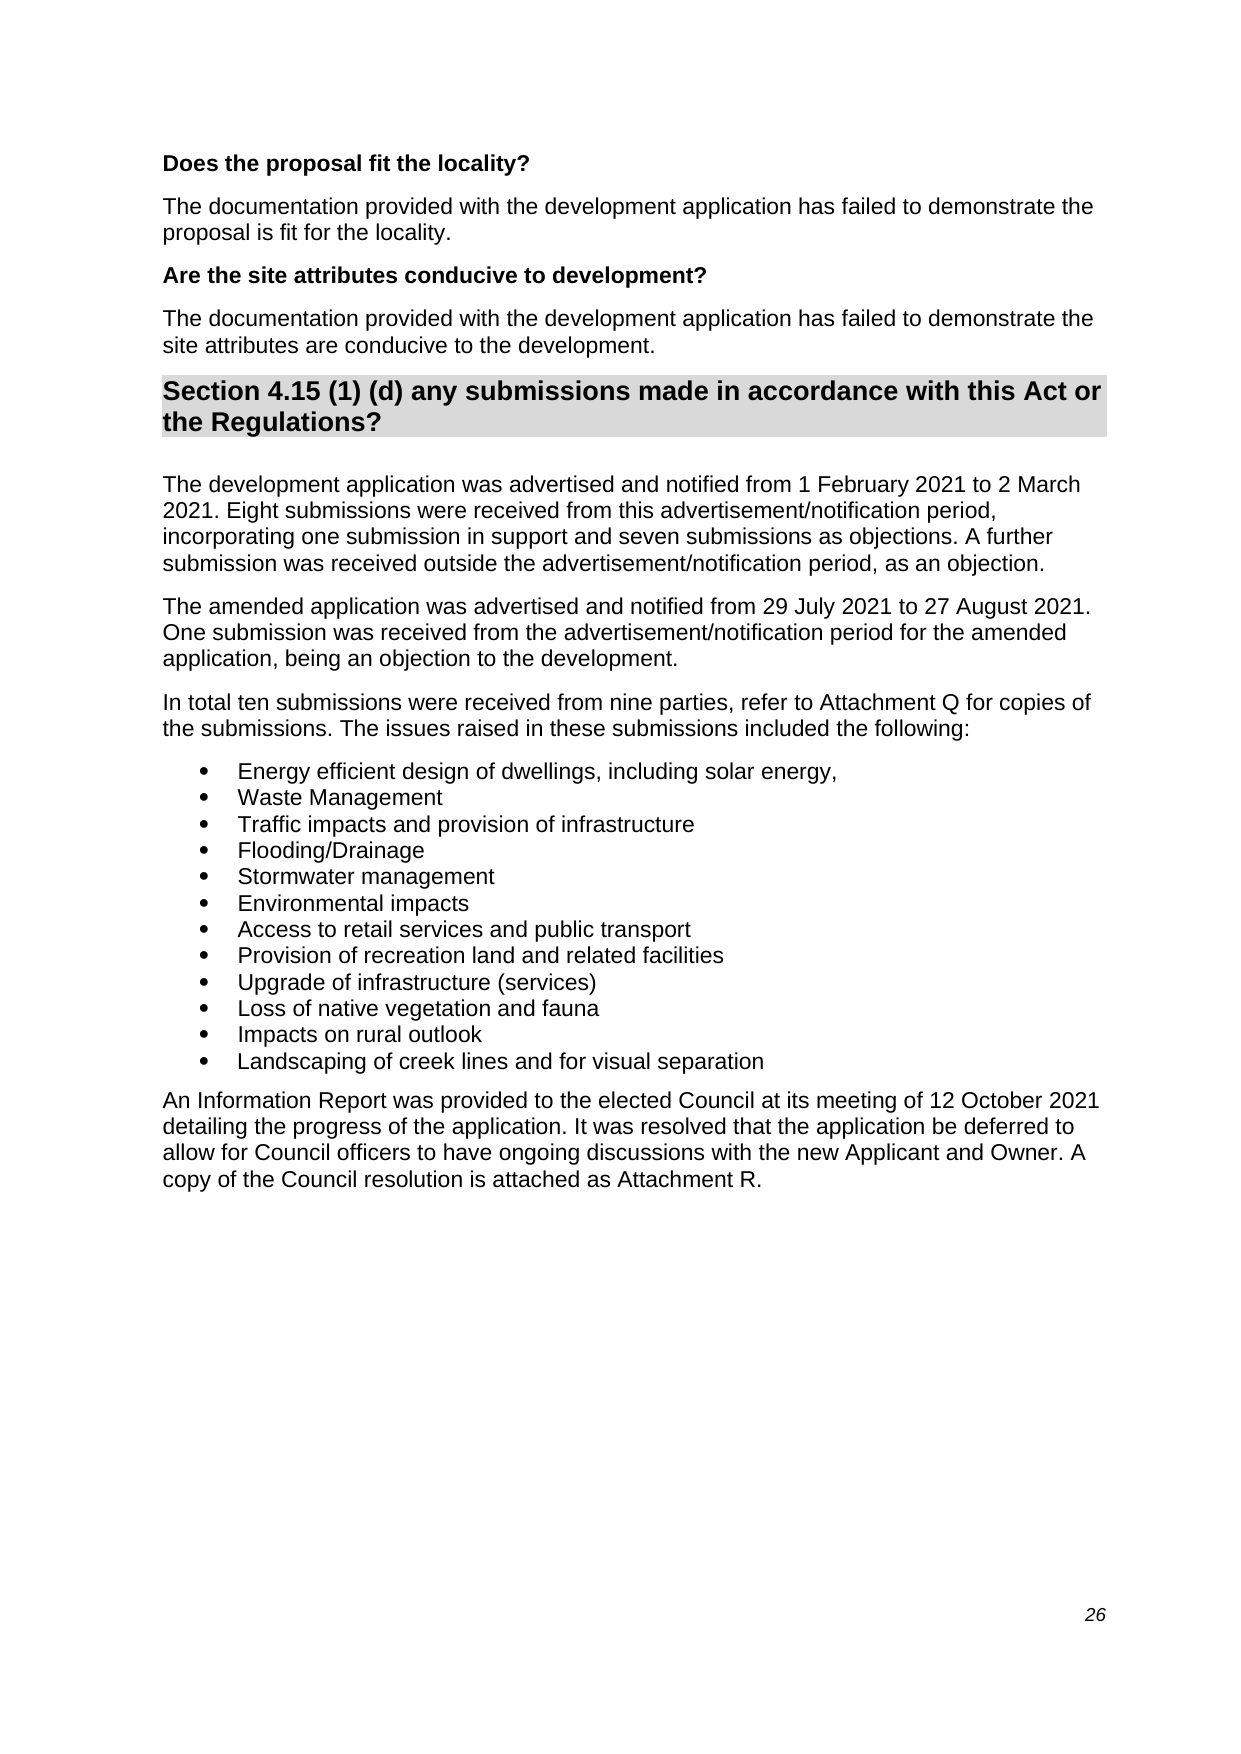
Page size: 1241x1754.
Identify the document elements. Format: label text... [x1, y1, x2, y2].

list Traffic impacts and provision of infrastructure [200, 811, 1105, 837]
text The documentation provided with the development application has failed to demonstrate the proposal is fit for the locality. [162, 193, 1107, 246]
list Upgrade of infrastructure (services) [200, 969, 1105, 995]
list Impacts on rural outlook [200, 1021, 1105, 1048]
list Landscaping of creek lines and for visual separation [200, 1048, 1105, 1074]
text An Information Report was provided to the elected Council at its meeting of 12 October 2021 detailing the progress of the application. It was resolved that the application be deferred to allow for Council officers to have ongoing discussions with the new Applicant and Owner. A copy of the Council resolution is attached as Attachment R. [162, 1087, 1107, 1192]
list Provision of recreation land and related facilities [200, 942, 1105, 969]
subtitle Does the proposal fit the locality? [162, 150, 1107, 176]
list Loss of native vegetation and fauna [200, 995, 1105, 1021]
list Energy efficient design of dwellings, including solar energy, [200, 758, 1105, 784]
list Access to retail services and public transport [200, 916, 1105, 942]
text The development application was advertised and notified from 1 February 2021 to 2 March 2021. Eight submissions were received from this advertisement/notification period, incorporating one submission in support and seven submissions as objections. A further submission was received outside the advertisement/notification period, as an objection. [162, 471, 1107, 576]
subtitle Are the site attributes conducive to development? [162, 262, 1107, 289]
list Flooding/Drainage [200, 837, 1105, 863]
subtitle Section 4.15 (1) (d) any submissions made in accordance with this Act or the Regulations? [162, 375, 1107, 437]
text The amended application was advertised and notified from 29 July 2021 to 27 August 2021. One submission was received from the advertisement/notification period for the amended application, being an objection to the development. [162, 593, 1107, 672]
list Stormwater management [200, 863, 1105, 889]
text The documentation provided with the development application has failed to demonstrate the site attributes are conducive to the development. [162, 305, 1107, 358]
list Waste Management [200, 784, 1105, 811]
list Environmental impacts [200, 889, 1105, 916]
text In total ten submissions were received from nine parties, refer to Attachment Q for copies of the submissions. The issues raised in these submissions included the following: [162, 688, 1107, 741]
